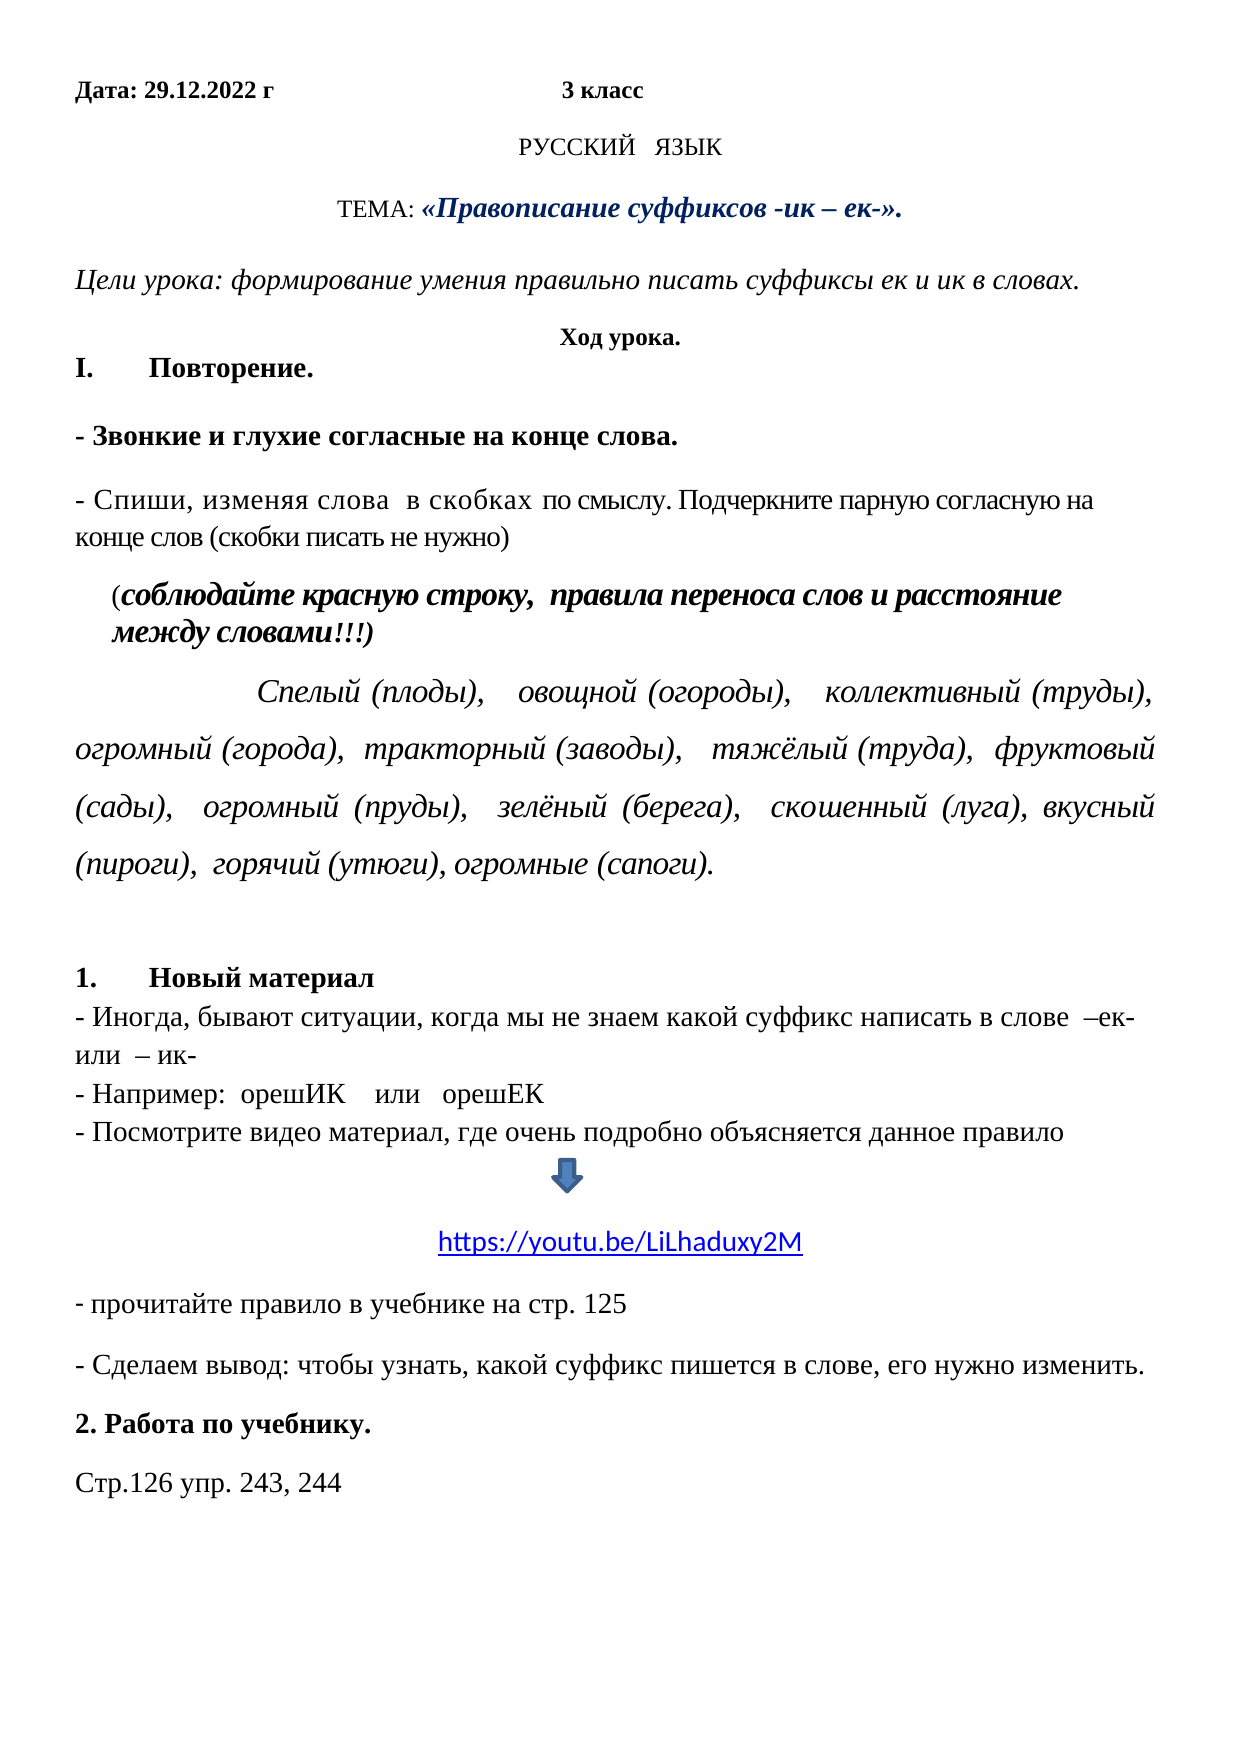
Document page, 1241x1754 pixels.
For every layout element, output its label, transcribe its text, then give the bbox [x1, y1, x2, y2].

text - Сделаем вывод: чтобы узнать, какой суффикс пишется в слове, его нужно изменить. [75, 1347, 1165, 1380]
list - Иногда, бывают ситуации, когда мы не знаем какой суффикс написать в слове –ек- или – ик- [75, 999, 1165, 1071]
list - Например: орешИК или орешЕК [75, 1076, 1165, 1109]
text Дата: 29.12.2022 г 3 класс [75, 75, 1165, 104]
list Новый материал [75, 960, 1165, 994]
text - Спиши, изменяя слова в скобках по смыслу. Подчеркните парную согласную на конце слов (скобки писать не нужно) [75, 479, 1165, 554]
text 2. Работа по учебнику. [75, 1406, 1165, 1440]
text ТЕМА: «Правописание суффиксов -ик – ек-». [75, 190, 1165, 223]
list - Посмотрите видео материал, где очень подробно объясняется данное правило [75, 1114, 1165, 1148]
list Повторение. [75, 351, 1165, 384]
text - прочитайте правило в учебнике на стр. 125 [75, 1285, 1165, 1321]
text Спелый (плоды), овощной (огороды), коллективный (труды), огромный (города), тракторный (заводы), тяжёлый (труда), фруктовый (сады), огромный (пруды), зелёный (берега), скошенный (луга), вкусный (пироги), горячий (утюги), огромные (сапоги). [75, 671, 1155, 882]
list https://youtu.be/LiLhaduxy2M [75, 1153, 1165, 1196]
text https://youtu.be/LiLhaduxy2M [75, 1223, 1165, 1259]
text Ход урока. [75, 322, 1165, 351]
text Стр.126 упр. 243, 244 [75, 1466, 1165, 1499]
list - Звонкие и глухие согласные на конце слова. [75, 418, 1165, 451]
text (соблюдайте красную строку, правила переноса слов и расстояние между словами!!!) [111, 575, 1165, 650]
text Цели урока: формирование умения правильно писать суффиксы ек и ик в словах. [75, 262, 1165, 295]
text РУССКИЙ ЯЗЫК [75, 132, 1165, 161]
